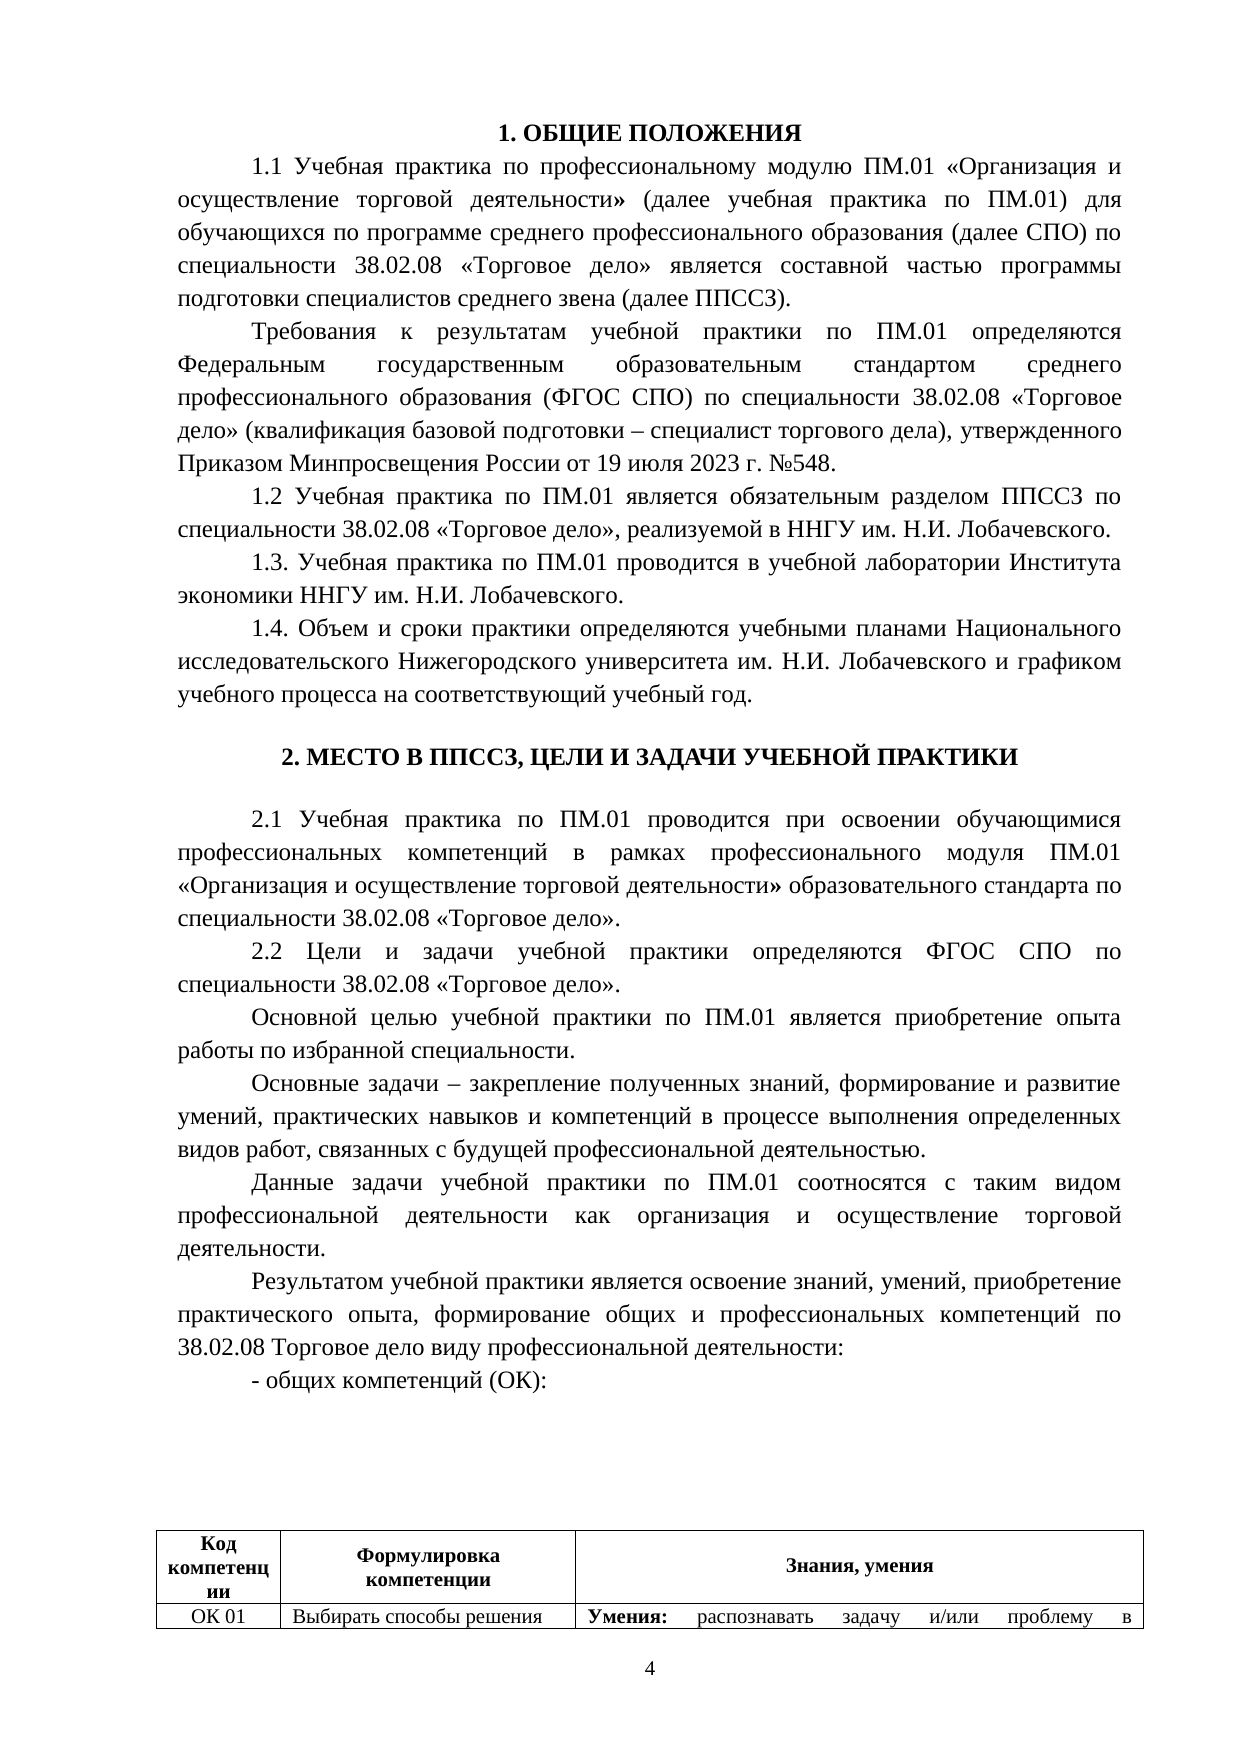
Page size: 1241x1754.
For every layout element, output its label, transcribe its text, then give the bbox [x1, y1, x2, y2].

table_header Формулировка компетенции [281, 1531, 575, 1603]
text 1.4. Объем и сроки практики определяются учебными планами Национального исследовательского Нижегородского университета им. Н.И. Лобачевского и графиком учебного процесса на соответствующий учебный год. [177, 613, 1122, 708]
text 1.2 Учебная практика по ПМ.01 является обязательным разделом ППССЗ по специальности 38.02.08 «Торговое дело», реализуемой в ННГУ им. Н.И. Лобачевского. [177, 481, 1122, 543]
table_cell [576, 1604, 1143, 1628]
subtitle 1. ОБЩИЕ ПОЛОЖЕНИЯ [177, 118, 1122, 147]
list - общих компетенций (ОК): [177, 1365, 1122, 1394]
text 2.2 Цели и задачи учебной практики определяются ФГОС СПО по специальности 38.02.08 «Торговое дело». [177, 936, 1122, 998]
text 1.1 Учебная практика по профессиональному модулю ПМ.01 «Организация и осуществление торговой деятельности» (далее учебная практика по ПМ.01) для обучающихся по программе среднего профессионального образования (далее СПО) по специальности 38.02.08 «Торговое дело» является составной частью программы подготовки специалистов среднего звена (далее ППССЗ). [177, 151, 1122, 312]
text Результатом учебной практики является освоение знаний, умений, приобретение практического опыта, формирование общих и профессиональных компетенций по 38.02.08 Торговое дело виду профессиональной деятельности: [177, 1266, 1122, 1361]
text 1.3. Учебная практика по ПМ.01 проводится в учебной лаборатории Института экономики ННГУ им. Н.И. Лобачевского. [177, 547, 1122, 609]
table_header Код компетенции [157, 1531, 280, 1603]
table_cell ОК 01 [157, 1604, 280, 1628]
text Основные задачи – закрепление полученных знаний, формирование и развитие умений, практических навыков и компетенций в процессе выполнения определенных видов работ, связанных с будущей профессиональной деятельностью. [177, 1068, 1122, 1163]
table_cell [281, 1604, 575, 1628]
text Основной целью учебной практики по ПМ.01 является приобретение опыта работы по избранной специальности. [177, 1002, 1122, 1064]
text Требования к результатам учебной практики по ПМ.01 определяются Федеральным государственным образовательным стандартом среднего профессионального образования (ФГОС СПО) по специальности 38.02.08 «Торговое дело» (квалификация базовой подготовки – специалист торгового дела), утвержденного Приказом Минпросвещения России от 19 июля 2023 г. №548. [177, 316, 1122, 477]
text Данные задачи учебной практики по ПМ.01 соотносятся с таким видом профессиональной деятельности как организация и осуществление торговой деятельности. [177, 1167, 1122, 1262]
table_header Знания, умения [576, 1531, 1143, 1603]
subtitle 2. МЕСТО В ППССЗ, ЦЕЛИ И ЗАДАЧИ УЧЕБНОЙ ПРАКТИКИ [177, 742, 1122, 770]
text 2.1 Учебная практика по ПМ.01 проводится при освоении обучающимися профессиональных компетенций в рамках профессионального модуля ПМ.01 «Организация и осуществление торговой деятельности» образовательного стандарта по специальности 38.02.08 «Торговое дело». [177, 804, 1122, 932]
